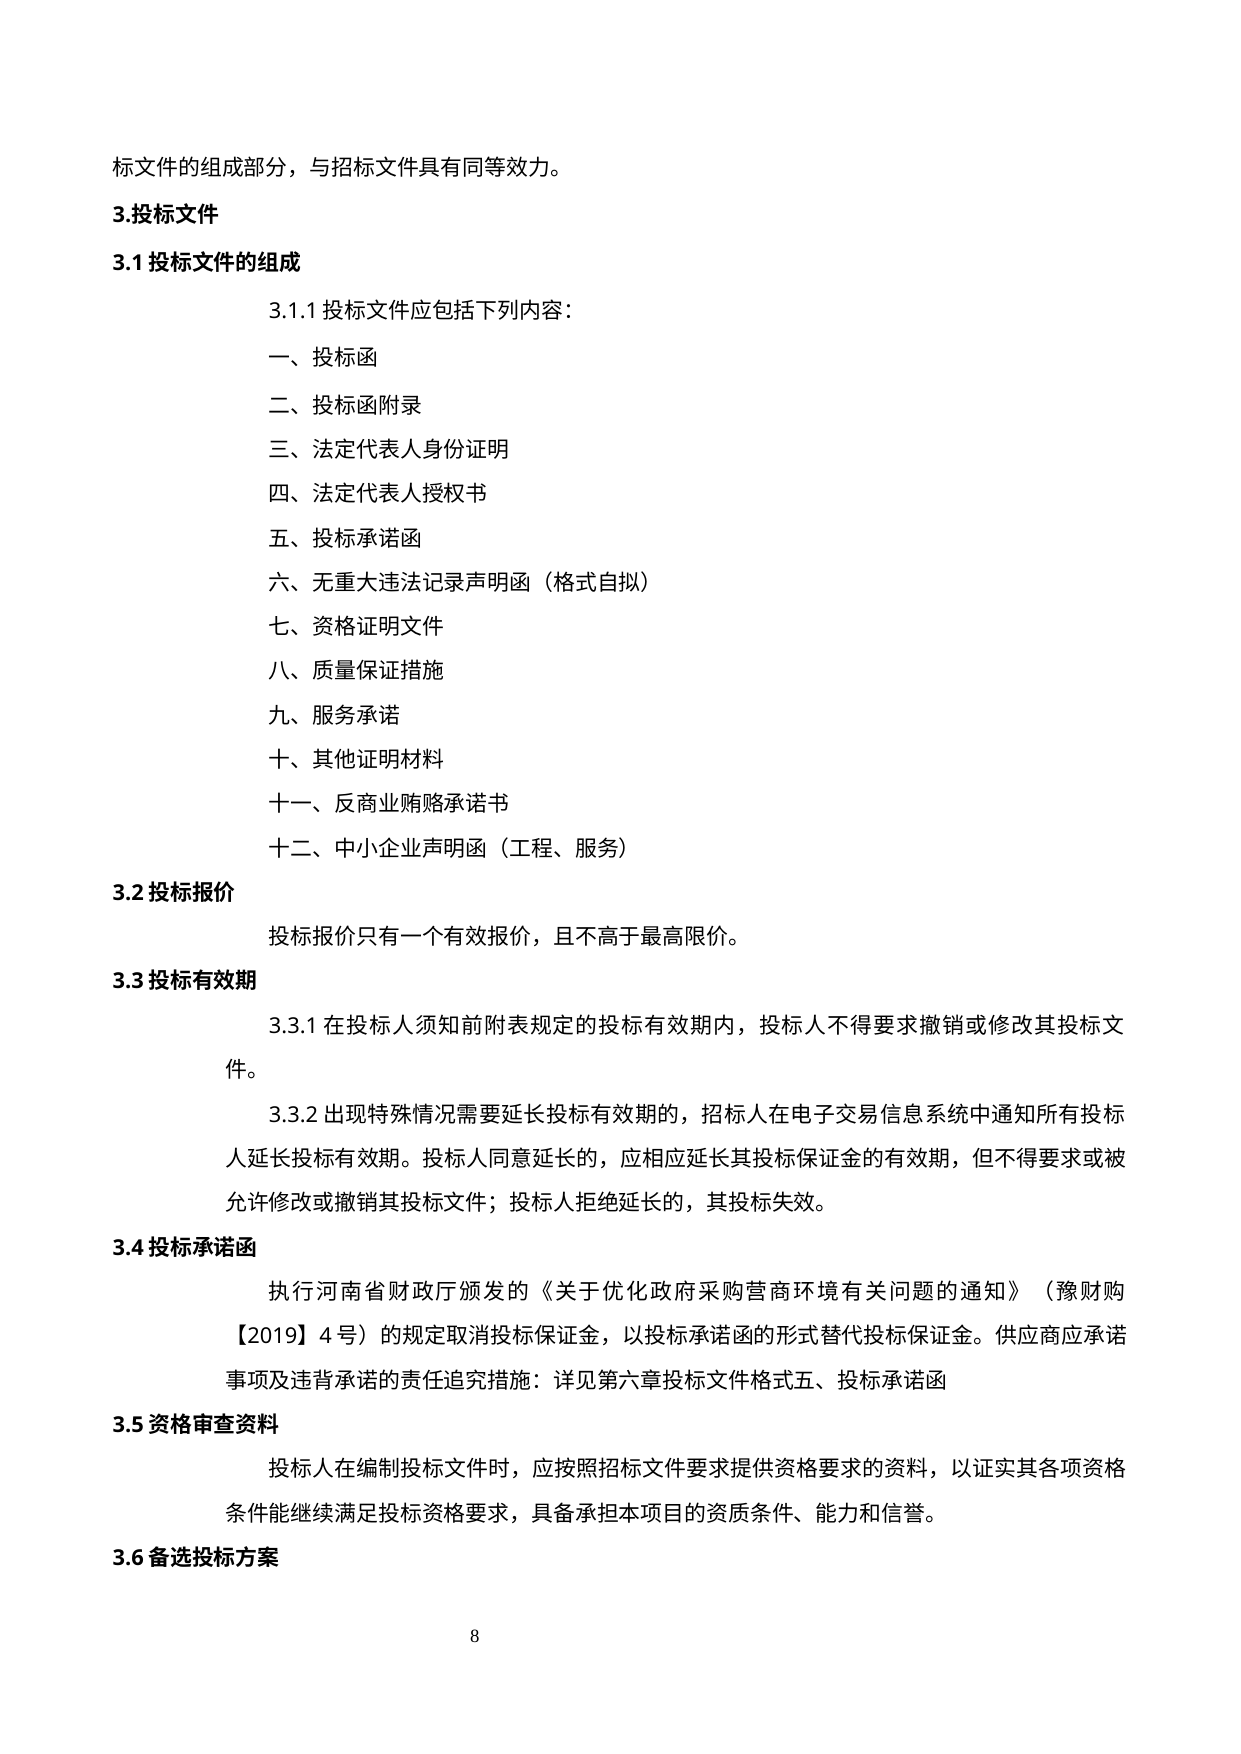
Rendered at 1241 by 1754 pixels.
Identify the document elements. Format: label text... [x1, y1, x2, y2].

text 3.3投标有效期 [112, 963, 1128, 995]
text 七、资格证明文件 [225, 609, 1128, 641]
text 3.2投标报价 [112, 875, 1128, 907]
text 投标人在编制投标文件时，应按照招标文件要求提供资格要求的资料，以证实其各项资格条件能继续满足投标资格要求，具备承担本项目的资质条件、能力和信誉。 [225, 1451, 1128, 1527]
text 3.投标文件 [112, 197, 1128, 229]
text 十、其他证明材料 [225, 742, 1128, 774]
text 六、无重大违法记录声明函（格式自拟） [225, 565, 1128, 597]
text 3.6备选投标方案 [112, 1540, 1128, 1572]
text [112, 150, 1128, 182]
text 十一、反商业贿赂承诺书 [225, 786, 1128, 818]
text 3.1投标文件的组成 [112, 245, 1128, 277]
text 3.3.2出现特殊情况需要延长投标有效期的，招标人在电子交易信息系统中通知所有投标人延长投标有效期。投标人同意延长的，应相应延长其投标保证金的有效期，但不得要求或被允许修改或撤销其投标文件；投标人拒绝延长的，其投标失效。 [225, 1097, 1128, 1217]
text 投标报价只有一个有效报价，且不高于最高限价。 [225, 919, 1128, 951]
text 二、投标函附录 [225, 388, 1128, 419]
text 四、法定代表人授权书 [225, 476, 1128, 508]
text 三、法定代表人身份证明 [225, 432, 1128, 464]
text 八、质量保证措施 [225, 653, 1128, 685]
text 九、服务承诺 [225, 698, 1128, 729]
text 3.5资格审查资料 [112, 1407, 1128, 1439]
text 3.1.1投标文件应包括下列内容： [225, 293, 1128, 324]
text 3.4投标承诺函 [112, 1229, 1128, 1261]
text 五、投标承诺函 [225, 521, 1128, 552]
text 3.3.1在投标人须知前附表规定的投标有效期内，投标人不得要求撤销或修改其投标文件。 [225, 1008, 1128, 1084]
text 十二、中小企业声明函（工程、服务） [225, 831, 1128, 862]
text 一、投标函 [225, 340, 1128, 372]
text 执行河南省财政厅颁发的《关于优化政府采购营商环境有关问题的通知》（豫财购【2019】4号）的规定取消投标保证金，以投标承诺函的形式替代投标保证金。供应商应承诺事项及违背承诺的责任追究措施：详见第六章投标文件格式五、投标承诺函 [225, 1274, 1128, 1394]
